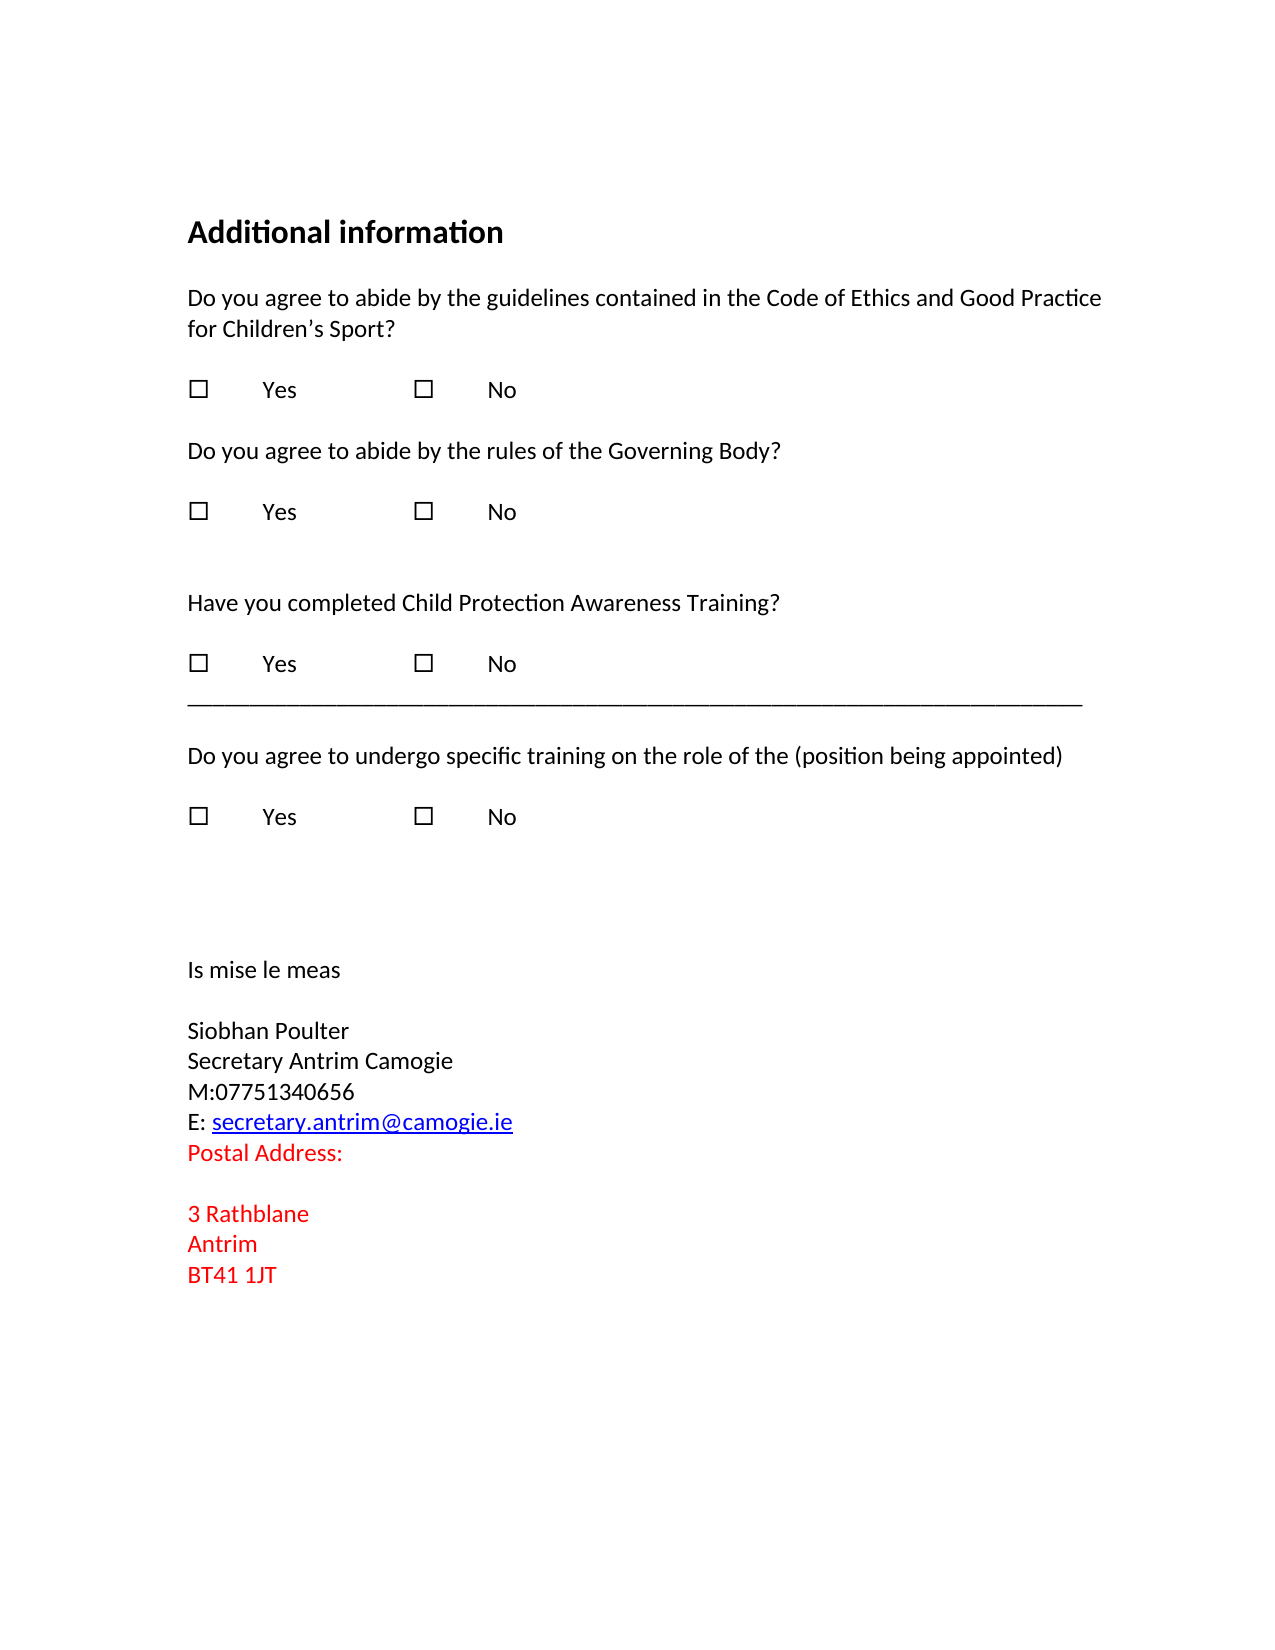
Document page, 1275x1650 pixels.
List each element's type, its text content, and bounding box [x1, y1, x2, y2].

text Additional information [187, 211, 1107, 252]
text E: secretary.antrim@camogie.ie [187, 1106, 1107, 1137]
text M:07751340656 [187, 1076, 1107, 1106]
text Is mise le meas [187, 954, 1107, 984]
text Yes No [187, 374, 1107, 404]
text Have you completed Child Protection Awareness Training? [187, 587, 1107, 618]
text Do you agree to undergo specific training on the role of the (position being appointed) [187, 740, 1107, 771]
text Yes No [187, 496, 1107, 526]
text Secretary Antrim Camogie [187, 1045, 1107, 1076]
text Yes No [187, 648, 1107, 679]
text 3 Rathblane [187, 1198, 1107, 1228]
text Do you agree to abide by the rules of the Governing Body? [187, 435, 1107, 465]
text ________________________________________________________________________ [187, 679, 1107, 709]
text Yes No [187, 801, 1107, 832]
text BT41 1JT [187, 1259, 1107, 1289]
text Do you agree to abide by the guidelines contained in the Code of Ethics and Good Practice for Children’s Sport? [187, 282, 1107, 343]
text Siobhan Poulter [187, 1015, 1107, 1045]
text Postal Address: [187, 1137, 1107, 1167]
text Antrim [187, 1228, 1107, 1259]
